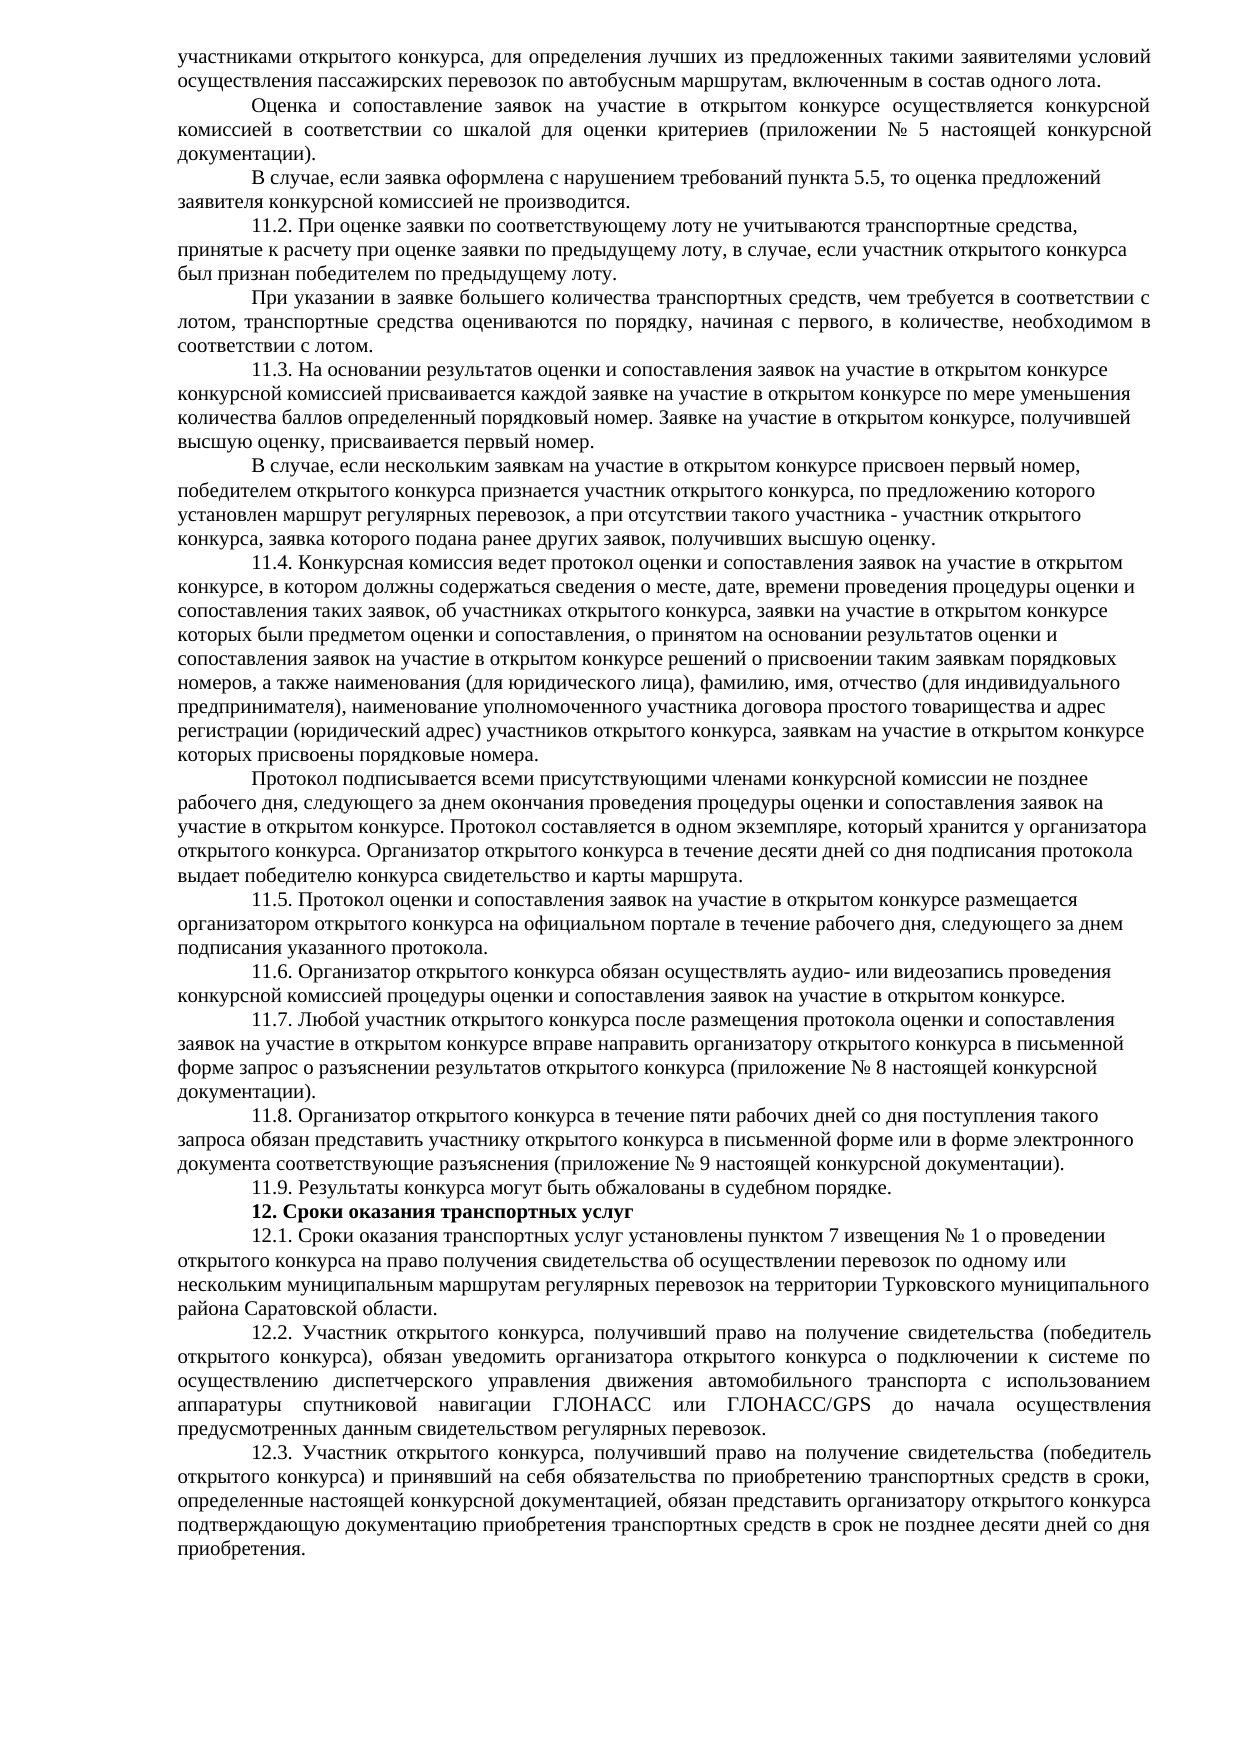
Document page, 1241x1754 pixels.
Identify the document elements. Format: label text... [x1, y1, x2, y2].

text В случае, если заявка оформлена с нарушением требований пункта 5.5, то оценка предложений заявителя конкурсной комиссией не производится. [177, 165, 1152, 213]
text 12. Сроки оказания транспортных услуг [177, 1199, 1152, 1223]
text 11.5. Протокол оценки и сопоставления заявок на участие в открытом конкурсе размещается организатором открытого конкурса на официальном портале в течение рабочего дня, следующего за днем подписания указанного протокола. [177, 887, 1152, 959]
text Протокол подписывается всеми присутствующими членами конкурсной комиссии не позднее рабочего дня, следующего за днем окончания проведения процедуры оценки и сопоставления заявок на участие в открытом конкурсе. Протокол составляется в одном экземпляре, который хранится у организатора открытого конкурса. Организатор открытого конкурса в течение десяти дней со дня подписания протокола выдает победителю конкурса свидетельство и карты маршрута. [177, 766, 1152, 887]
text 11.4. Конкурсная комиссия ведет протокол оценки и сопоставления заявок на участие в открытом конкурсе, в котором должны содержаться сведения о месте, дате, времени проведения процедуры оценки и сопоставления таких заявок, об участниках открытого конкурса, заявки на участие в открытом конкурсе которых были предметом оценки и сопоставления, о принятом на основании результатов оценки и сопоставления заявок на участие в открытом конкурсе решений о присвоении таким заявкам порядковых номеров, а также наименования (для юридического лица), фамилию, имя, отчество (для индивидуального предпринимателя), наименование уполномоченного участника договора простого товарищества и адрес регистрации (юридический адрес) участников открытого конкурса, заявкам на участие в открытом конкурсе которых присвоены порядковые номера. [177, 550, 1152, 766]
text 11.6. Организатор открытого конкурса обязан осуществлять аудио- или видеозапись проведения конкурсной комиссией процедуры оценки и сопоставления заявок на участие в открытом конкурсе. [177, 959, 1152, 1007]
list 12.3. Участник открытого конкурса, получивший право на получение свидетельства (победитель открытого конкурса) и принявший на себя обязательства по приобретению транспортных средств в сроки, определенные настоящей конкурсной документацией, обязан представить организатору открытого конкурса подтверждающую документацию приобретения транспортных средств в срок не позднее десяти дней со дня приобретения. [177, 1440, 1152, 1560]
text При указании в заявке большего количества транспортных средств, чем требуется в соответствии с лотом, транспортные средства оцениваются по порядку, начиная с первого, в количестве, необходимом в соответствии с лотом. [177, 285, 1152, 357]
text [177, 44, 1152, 92]
text 11.2. При оценке заявки по соответствующему лоту не учитываются транспортные средства, принятые к расчету при оценке заявки по предыдущему лоту, в случае, если участник открытого конкурса был признан победителем по предыдущему лоту. [177, 213, 1152, 285]
text 11.8. Организатор открытого конкурса в течение пяти рабочих дней со дня поступления такого запроса обязан представить участнику открытого конкурса в письменной форме или в форме электронного документа соответствующие разъяснения (приложение № 9 настоящей конкурсной документации). [177, 1103, 1152, 1175]
text 11.3. На основании результатов оценки и сопоставления заявок на участие в открытом конкурсе конкурсной комиссией присваивается каждой заявке на участие в открытом конкурсе по мере уменьшения количества баллов определенный порядковый номер. Заявке на участие в открытом конкурсе, получившей высшую оценку, присваивается первый номер. [177, 357, 1152, 453]
text В случае, если нескольким заявкам на участие в открытом конкурсе присвоен первый номер, победителем открытого конкурса признается участник открытого конкурса, по предложению которого установлен маршрут регулярных перевозок, а при отсутствии такого участника - участник открытого конкурса, заявка которого подана ранее других заявок, получивших высшую оценку. [177, 453, 1152, 550]
text 12.1. Сроки оказания транспортных услуг установлены пунктом 7 извещения № 1 о проведении открытого конкурса на право получения свидетельства об осуществлении перевозок по одному или нескольким муниципальным маршрутам регулярных перевозок на территории Турковского муниципального района Саратовской области. [177, 1223, 1152, 1320]
text 11.7. Любой участник открытого конкурса после размещения протокола оценки и сопоставления заявок на участие в открытом конкурсе вправе направить организатору открытого конкурса в письменной форме запрос о разъяснении результатов открытого конкурса (приложение № 8 настоящей конкурсной документации). [177, 1007, 1152, 1103]
text Оценка и сопоставление заявок на участие в открытом конкурсе осуществляется конкурсной комиссией в соответствии со шкалой для оценки критериев (приложении № 5 настоящей конкурсной документации). [177, 92, 1152, 165]
list 12.2. Участник открытого конкурса, получивший право на получение свидетельства (победитель открытого конкурса), обязан уведомить организатора открытого конкурса о подключении к системе по осуществлению диспетчерского управления движения автомобильного транспорта с использованием аппаратуры спутниковой навигации ГЛОНАСС или ГЛОНАСС/GPS до начала осуществления предусмотренных данным свидетельством регулярных перевозок. [177, 1320, 1152, 1440]
text 11.9. Результаты конкурса могут быть обжалованы в судебном порядке. [177, 1175, 1152, 1199]
